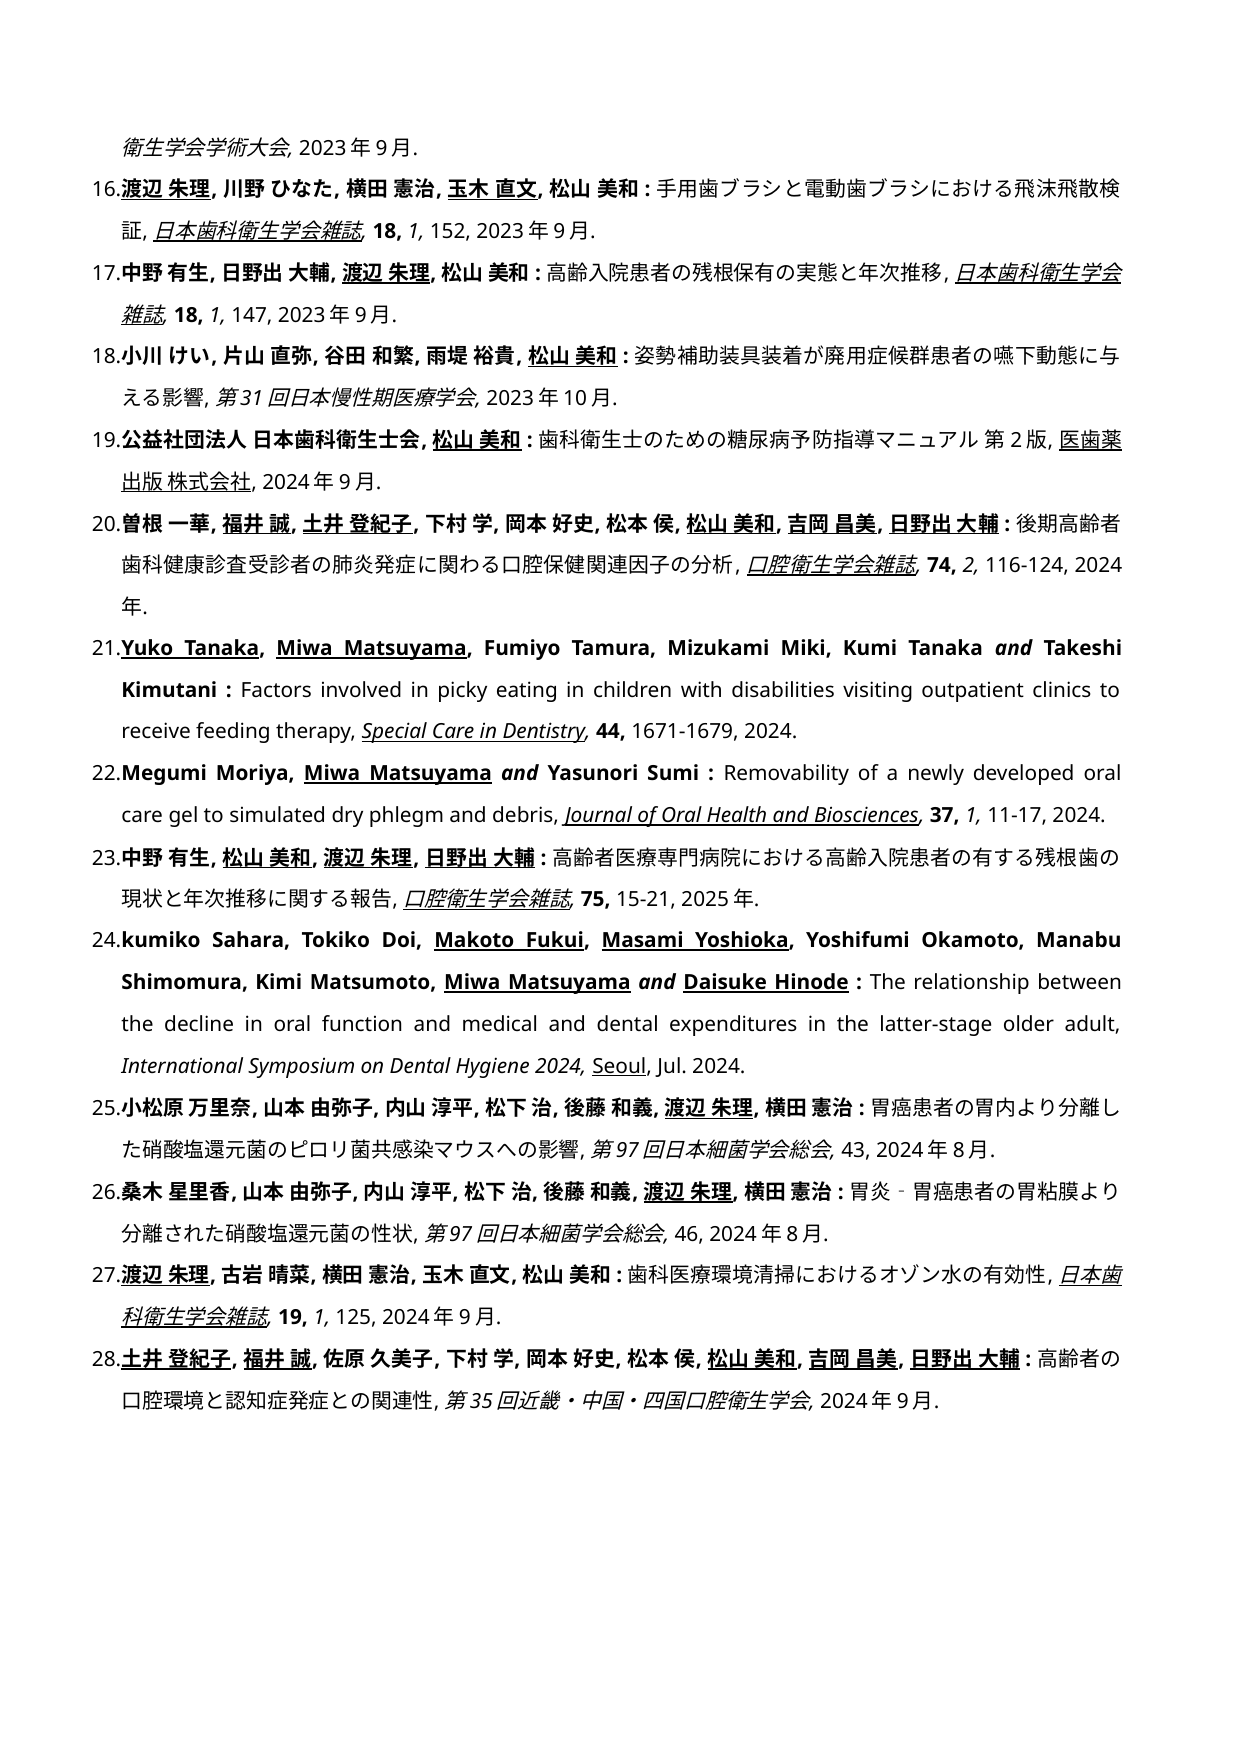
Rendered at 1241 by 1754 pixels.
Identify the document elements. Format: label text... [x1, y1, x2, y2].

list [92, 125, 1122, 167]
list 曽根 一華, 福井 誠, 土井 登紀子, 下村 学, 岡本 好史, 松本 侯, 松山 美和, 吉岡 昌美, 日野出 大輔 : 後期高齢者歯科健康診査受診者の肺炎発症に関わる口腔保健関連因子の分析, 口腔衛生学会雑誌, 74, 2, 116-124, 2024年. [92, 501, 1122, 626]
list 公益社団法人 日本歯科衛生士会, 松山 美和 : 歯科衛生士のための糖尿病予防指導マニュアル 第2版, 医歯薬出版 株式会社, 2024年9月. [92, 417, 1122, 501]
list 中野 有生, 日野出 大輔, 渡辺 朱理, 松山 美和 : 高齢入院患者の残根保有の実態と年次推移, 日本歯科衛生学会雑誌, 18, 1, 147, 2023年9月. [92, 250, 1122, 334]
list Yuko Tanaka, Miwa Matsuyama, Fumiyo Tamura, Mizukami Miki, Kumi Tanaka and Takeshi Kimutani : Factors involved in picky eating in children with disabilities visiting outpatient clinics to receive feeding therapy, Special Care in Dentistry, 44, 1671-1679, 2024. [92, 626, 1122, 752]
list 小松原 万里奈, 山本 由弥子, 内山 淳平, 松下 治, 後藤 和義, 渡辺 朱理, 横田 憲治 : 胃癌患者の胃内より分離した硝酸塩還元菌のピロリ菌共感染マウスへの影響, 第97回日本細菌学会総会, 43, 2024年8月. [92, 1086, 1122, 1169]
list 土井 登紀子, 福井 誠, 佐原 久美子, 下村 学, 岡本 好史, 松本 侯, 松山 美和, 吉岡 昌美, 日野出 大輔 : 高齢者の口腔環境と認知症発症との関連性, 第35回近畿・中国・四国口腔衛生学会, 2024年9月. [92, 1336, 1122, 1420]
list 桑木 星里香, 山本 由弥子, 内山 淳平, 松下 治, 後藤 和義, 渡辺 朱理, 横田 憲治 : 胃炎‐胃癌患者の胃粘膜より分離された硝酸塩還元菌の性状, 第97回日本細菌学会総会, 46, 2024年8月. [92, 1169, 1122, 1253]
list 中野 有生, 松山 美和, 渡辺 朱理, 日野出 大輔 : 高齢者医療専門病院における高齢入院患者の有する残根歯の現状と年次推移に関する報告, 口腔衛生学会雑誌, 75, 15-21, 2025年. [92, 835, 1122, 919]
list 渡辺 朱理, 川野 ひなた, 横田 憲治, 玉木 直文, 松山 美和 : 手用歯ブラシと電動歯ブラシにおける飛沫飛散検証, 日本歯科衛生学会雑誌, 18, 1, 152, 2023年9月. [92, 167, 1122, 250]
list 渡辺 朱理, 古岩 晴菜, 横田 憲治, 玉木 直文, 松山 美和 : 歯科医療環境清掃におけるオゾン水の有効性, 日本歯科衛生学会雑誌, 19, 1, 125, 2024年9月. [92, 1253, 1122, 1336]
list 小川 けい, 片山 直弥, 谷田 和繁, 雨堤 裕貴, 松山 美和 : 姿勢補助装具装着が廃用症候群患者の嚥下動態に与える影響, 第31回日本慢性期医療学会, 2023年10月. [92, 334, 1122, 417]
list kumiko Sahara, Tokiko Doi, Makoto Fukui, Masami Yoshioka, Yoshifumi Okamoto, Manabu Shimomura, Kimi Matsumoto, Miwa Matsuyama and Daisuke Hinode : The relationship between the decline in oral function and medical and dental expenditures in the latter-stage older adult, International Symposium on Dental Hygiene 2024, Seoul, Jul. 2024. [92, 919, 1122, 1086]
list Megumi Moriya, Miwa Matsuyama and Yasunori Sumi : Removability of a newly developed oral care gel to simulated dry phlegm and debris, Journal of Oral Health and Biosciences, 37, 1, 11-17, 2024. [92, 752, 1122, 835]
